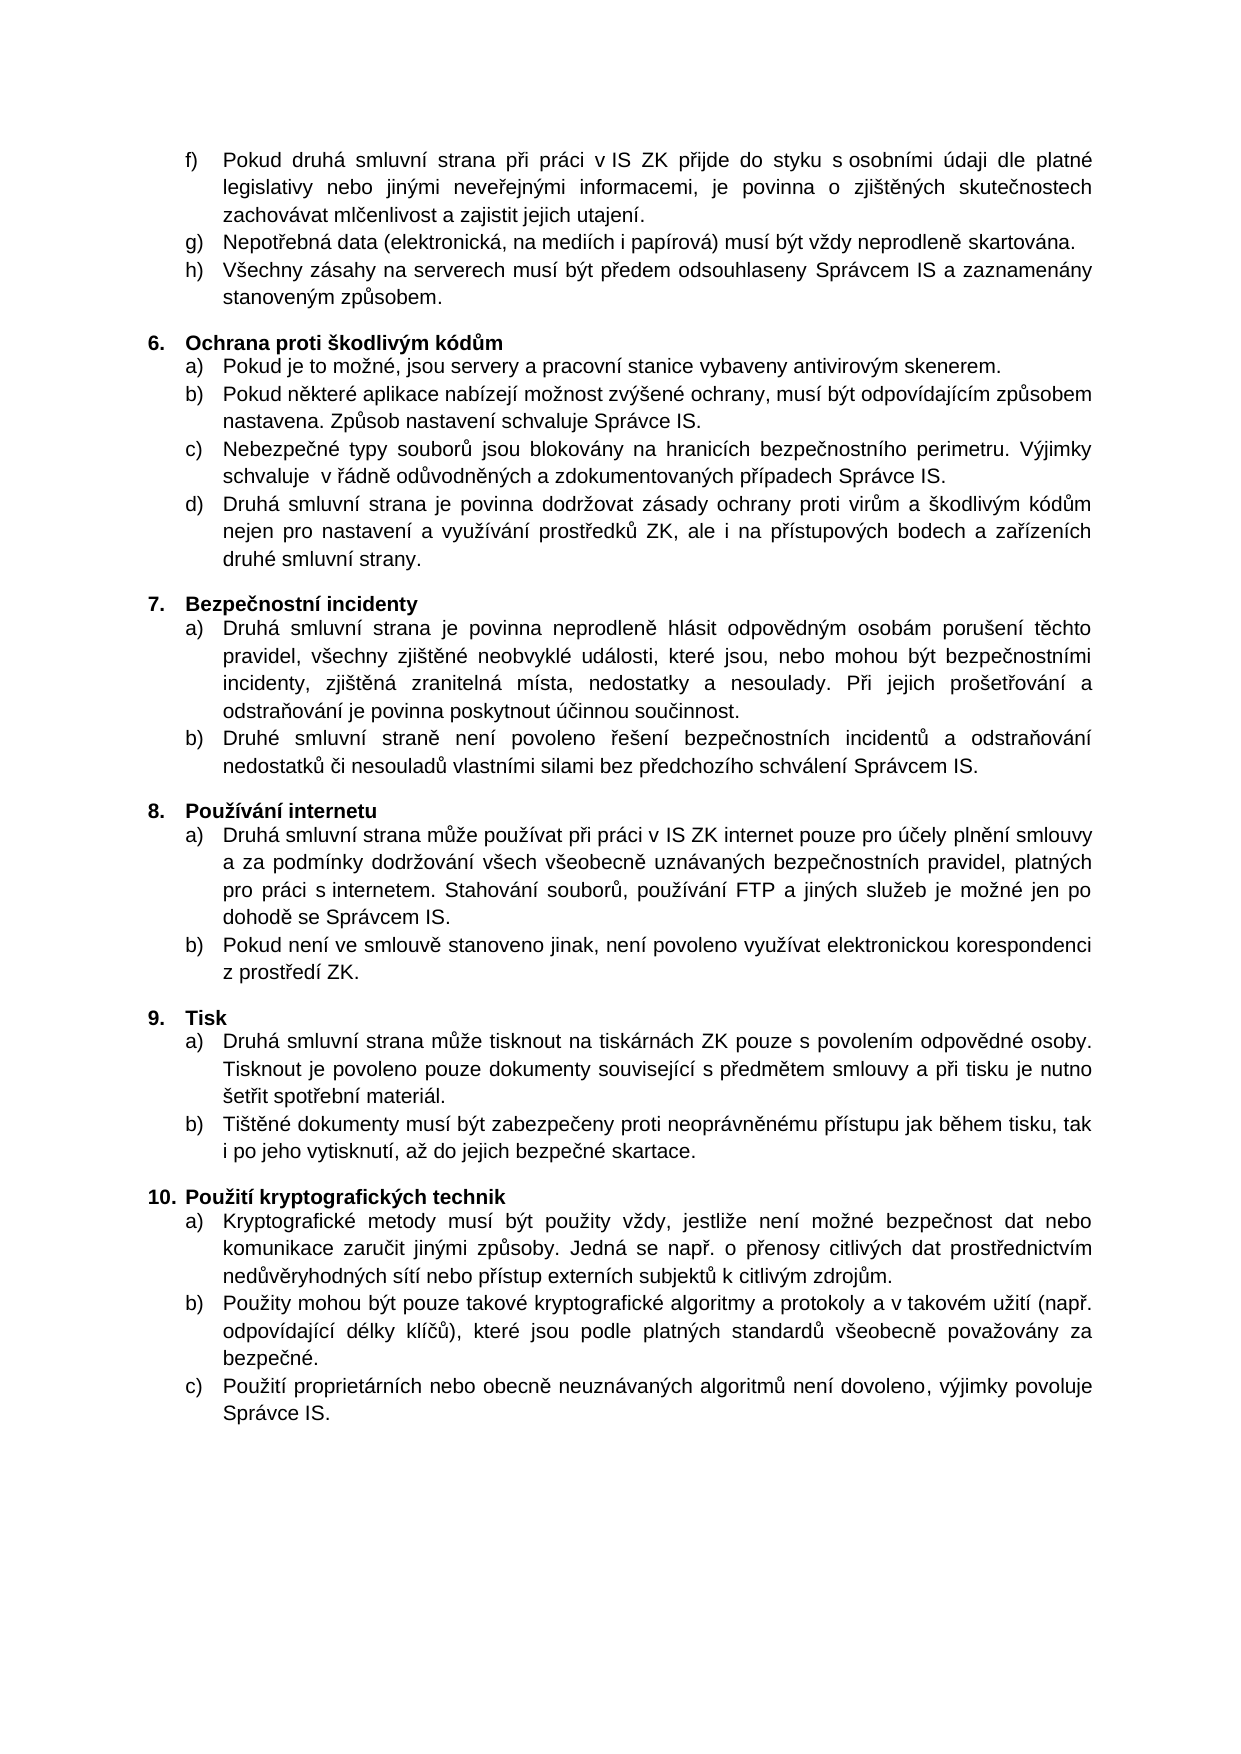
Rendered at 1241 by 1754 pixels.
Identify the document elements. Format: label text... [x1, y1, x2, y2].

list Pokud není ve smlouvě stanoveno jinak, není povoleno využívat elektronickou korespondenci z prostředí ZK. [185, 933, 1093, 984]
list Druhá smluvní strana je povinna dodržovat zásady ochrany proti virům a škodlivým kódům nejen pro nastavení a využívání prostředků ZK, ale i na přístupových bodech a zařízeních druhé smluvní strany. [185, 492, 1093, 571]
list Pokud je to možné, jsou servery a pracovní stanice vybaveny antivirovým skenerem. [185, 354, 1093, 378]
list Tištěné dokumenty musí být zabezpečeny proti neoprávněnému přístupu jak během tisku, tak i po jeho vytisknutí, až do jejich bezpečné skartace. [185, 1112, 1093, 1163]
list Druhá smluvní strana je povinna neprodleně hlásit odpovědným osobám porušení těchto pravidel, všechny zjištěné neobvyklé události, které jsou, nebo mohou být bezpečnostními incidenty, zjištěná zranitelná místa, nedostatky a nesoulady. Při jejich prošetřování a odstraňování je povinna poskytnout účinnou součinnost. [185, 616, 1093, 722]
list Tisk [148, 1000, 1093, 1029]
list Druhá smluvní strana může používat při práci v IS ZK internet pouze pro účely plnění smlouvy a za podmínky dodržování všech všeobecně uznávaných bezpečnostních pravidel, platných pro práci s internetem. Stahování souborů, používání FTP a jiných služeb je možné jen po dohodě se Správcem IS. [185, 823, 1093, 929]
list Nepotřebná data (elektronická, na mediích i papírová) musí být vždy neprodleně skartována. [185, 230, 1093, 254]
list Nebezpečné typy souborů jsou blokovány na hranicích bezpečnostního perimetru. Výjimky schvaluje v řádně odůvodněných a zdokumentovaných případech Správce IS. [185, 437, 1093, 488]
list Ochrana proti škodlivým kódům [148, 325, 1093, 354]
list Pokud některé aplikace nabízejí možnost zvýšené ochrany, musí být odpovídajícím způsobem nastavena. Způsob nastavení schvaluje Správce IS. [185, 382, 1093, 433]
list Všechny zásahy na serverech musí být předem odsouhlaseny Správcem IS a zaznamenány stanoveným způsobem. [185, 258, 1093, 309]
list Druhá smluvní strana může tisknout na tiskárnách ZK pouze s povolením odpovědné osoby. Tisknout je povoleno pouze dokumenty související s předmětem smlouvy a při tisku je nutno šetřit spotřební materiál. [185, 1029, 1093, 1108]
list Pokud druhá smluvní strana při práci v IS ZK přijde do styku s osobními údaji dle platné legislativy nebo jinými neveřejnými informacemi, je povinna o zjištěných skutečnostech zachovávat mlčenlivost a zajistit jejich utajení. [185, 148, 1093, 227]
list Použití proprietárních nebo obecně neuznávaných algoritmů není dovoleno, výjimky povoluje Správce IS. [185, 1373, 1093, 1425]
list Druhé smluvní straně není povoleno řešení bezpečnostních incidentů a odstraňování nedostatků či nesouladů vlastními silami bez předchozího schválení Správcem IS. [185, 726, 1093, 777]
list Kryptografické metody musí být použity vždy, jestliže není možné bezpečnost dat nebo komunikace zaručit jinými způsoby. Jedná se např. o přenosy citlivých dat prostřednictvím nedůvěryhodných sítí nebo přístup externích subjektů k citlivým zdrojům. [185, 1208, 1093, 1287]
list Bezpečnostní incidenty [148, 587, 1093, 616]
list Použity mohou být pouze takové kryptografické algoritmy a protokoly a v takovém užití (např. odpovídající délky klíčů), které jsou podle platných standardů všeobecně považovány za bezpečné. [185, 1291, 1093, 1370]
list Používání internetu [148, 793, 1093, 823]
list Použití kryptografických technik [148, 1179, 1093, 1208]
